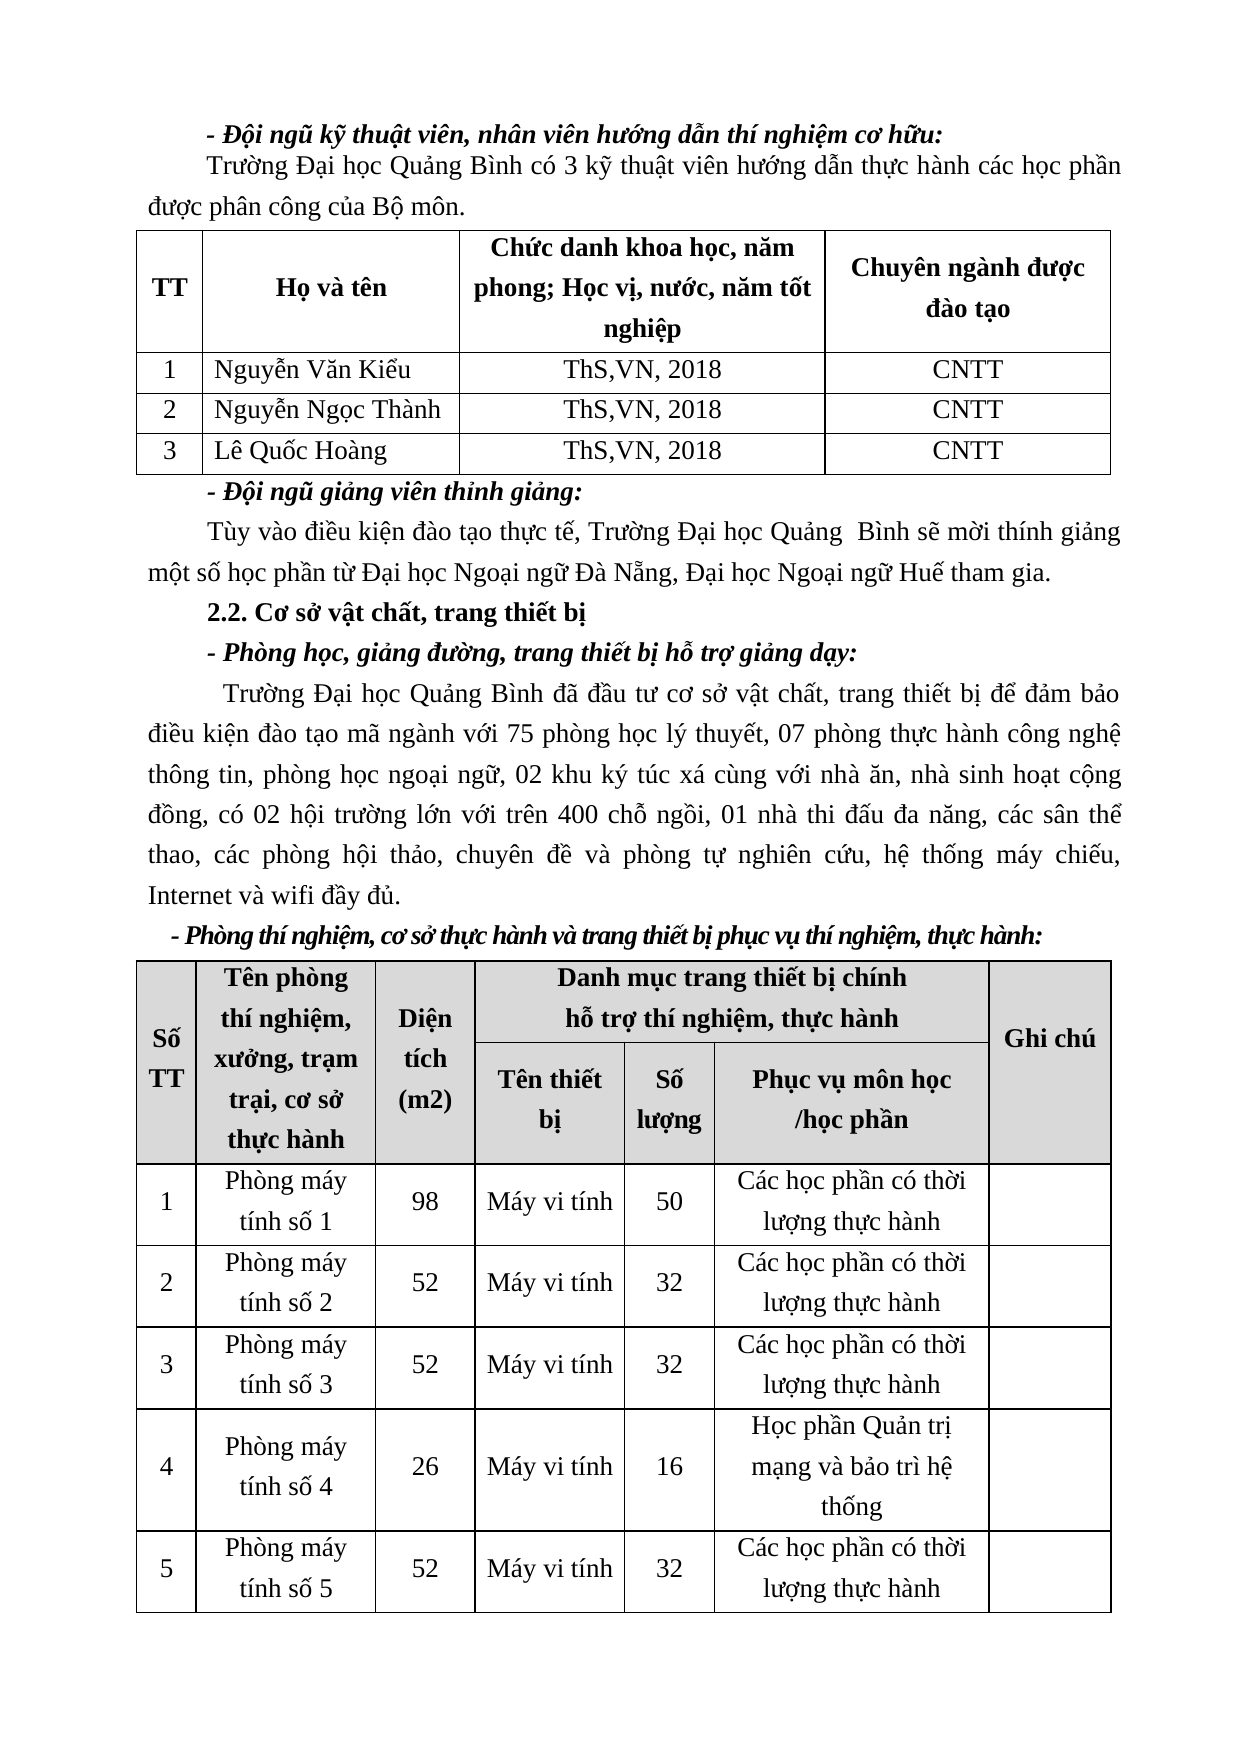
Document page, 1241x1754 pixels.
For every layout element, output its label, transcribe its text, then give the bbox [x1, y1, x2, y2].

table_cell Phục vụ môn học /học phần [715, 1043, 988, 1163]
table_header Số TT [137, 962, 195, 1163]
table_cell [990, 1532, 1110, 1612]
text Tùy vào điều kiện đào tạo thực tế, Trường Đại học Quảng Bình sẽ mời thính giảng một số học phần từ Đại học Ngoại ngữ Đà Nẵng, Đại học Ngoại ngữ Huế tham gia. [148, 515, 1122, 587]
table_cell ThS,VN, 2018 [460, 394, 824, 433]
table_cell Các học phần có thời lượng thực hành [715, 1328, 988, 1408]
table_cell 52 [376, 1246, 474, 1326]
table_cell [990, 1165, 1110, 1244]
table_cell Học phần Quản trị mạng và bảo trì hệ thống [715, 1410, 988, 1530]
text 2.2. Cơ sở vật chất, trang thiết bị [148, 596, 1122, 627]
table_cell 5 [137, 1532, 195, 1612]
table_cell 32 [625, 1246, 714, 1326]
table_cell 16 [625, 1410, 714, 1530]
table_cell Phòng máy tính số 5 [197, 1532, 375, 1612]
table_cell Phòng máy tính số 3 [197, 1328, 375, 1408]
table_header Danh mục trang thiết bị chính hỗ trợ thí nghiệm, thực hành [476, 962, 988, 1042]
table_cell 32 [625, 1532, 714, 1612]
table_cell Nguyễn Văn Kiểu [203, 353, 459, 392]
table_cell Phòng máy tính số 1 [197, 1165, 375, 1244]
table_cell 26 [376, 1410, 474, 1530]
table_cell 52 [376, 1532, 474, 1612]
table_cell Các học phần có thời lượng thực hành [715, 1165, 988, 1244]
table_cell Phòng máy tính số 4 [197, 1410, 375, 1530]
table_cell Máy vi tính [476, 1246, 624, 1326]
table_cell CNTT [826, 394, 1110, 433]
table_cell [990, 1328, 1110, 1408]
table_cell Máy vi tính [476, 1532, 624, 1612]
table_cell 1 [137, 1165, 195, 1244]
table_cell Các học phần có thời lượng thực hành [715, 1246, 988, 1326]
table_cell 2 [137, 1246, 195, 1326]
table_cell Tên thiết bị [476, 1043, 624, 1163]
table_header Diện tích (m2) [376, 962, 474, 1163]
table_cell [715, 1532, 988, 1612]
table_cell 1 [137, 353, 202, 392]
table_cell CNTT [826, 353, 1110, 392]
table_cell Máy vi tính [476, 1410, 624, 1530]
table_cell 3 [137, 1328, 195, 1408]
text - Phòng thí nghiệm, cơ sở thực hành và trang thiết bị phục vụ thí nghiệm, thực hành: [148, 919, 1122, 951]
table_cell Máy vi tính [476, 1165, 624, 1244]
table_cell 52 [376, 1328, 474, 1408]
table_cell Số lượng [625, 1043, 714, 1163]
table_cell CNTT [826, 434, 1110, 474]
table_cell 32 [625, 1328, 714, 1408]
table_header Chuyên ngành được đào tạo [826, 231, 1110, 352]
table_cell 4 [137, 1410, 195, 1530]
table_header Tên phòng thí nghiệm, xưởng, trạm trại, cơ sở thực hành [197, 962, 375, 1163]
text - Đội ngũ kỹ thuật viên, nhân viên hướng dẫn thí nghiệm cơ hữu: [206, 118, 1122, 149]
text - Đội ngũ giảng viên thỉnh giảng: [148, 475, 1122, 506]
table_header Ghi chú [990, 962, 1110, 1163]
table_header Chức danh khoa học, năm phong; Học vị, nước, năm tốt nghiệp [460, 231, 824, 352]
text - Phòng học, giảng đường, trang thiết bị hỗ trợ giảng dạy: [148, 637, 1122, 668]
table_cell 3 [137, 434, 202, 474]
table_cell [990, 1410, 1110, 1530]
table_cell [990, 1246, 1110, 1326]
text Trường Đại học Quảng Bình đã đầu tư cơ sở vật chất, trang thiết bị để đảm bảo điều kiện đào tạo mã ngành với 75 phòng học lý thuyết, 07 phòng thực hành công nghệ thông tin, phòng học ngoại ngữ, 02 khu ký túc xá cùng với nhà ăn, nhà sinh hoạt cộng đồng, có 02 hội trường lớn với trên 400 chỗ ngồi, 01 nhà thi đấu đa năng, các sân thể thao, các phòng hội thảo, chuyên đề và phòng tự nghiên cứu, hệ thống máy chiếu, Internet và wifi đầy đủ. [148, 677, 1122, 910]
table_cell 2 [137, 394, 202, 433]
table_cell Lê Quốc Hoàng [203, 434, 459, 474]
table_header Họ và tên [203, 231, 459, 352]
table_header TT [137, 231, 202, 352]
table_cell 50 [625, 1165, 714, 1244]
table_cell ThS,VN, 2018 [460, 353, 824, 392]
table_cell ThS,VN, 2018 [460, 434, 824, 474]
table_cell Nguyễn Ngọc Thành [203, 394, 459, 433]
table_cell Phòng máy tính số 2 [197, 1246, 375, 1326]
table_cell Máy vi tính [476, 1328, 624, 1408]
text Trường Đại học Quảng Bình có 3 kỹ thuật viên hướng dẫn thực hành các học phần được phân công của Bộ môn. [148, 149, 1122, 221]
table_cell 98 [376, 1165, 474, 1244]
